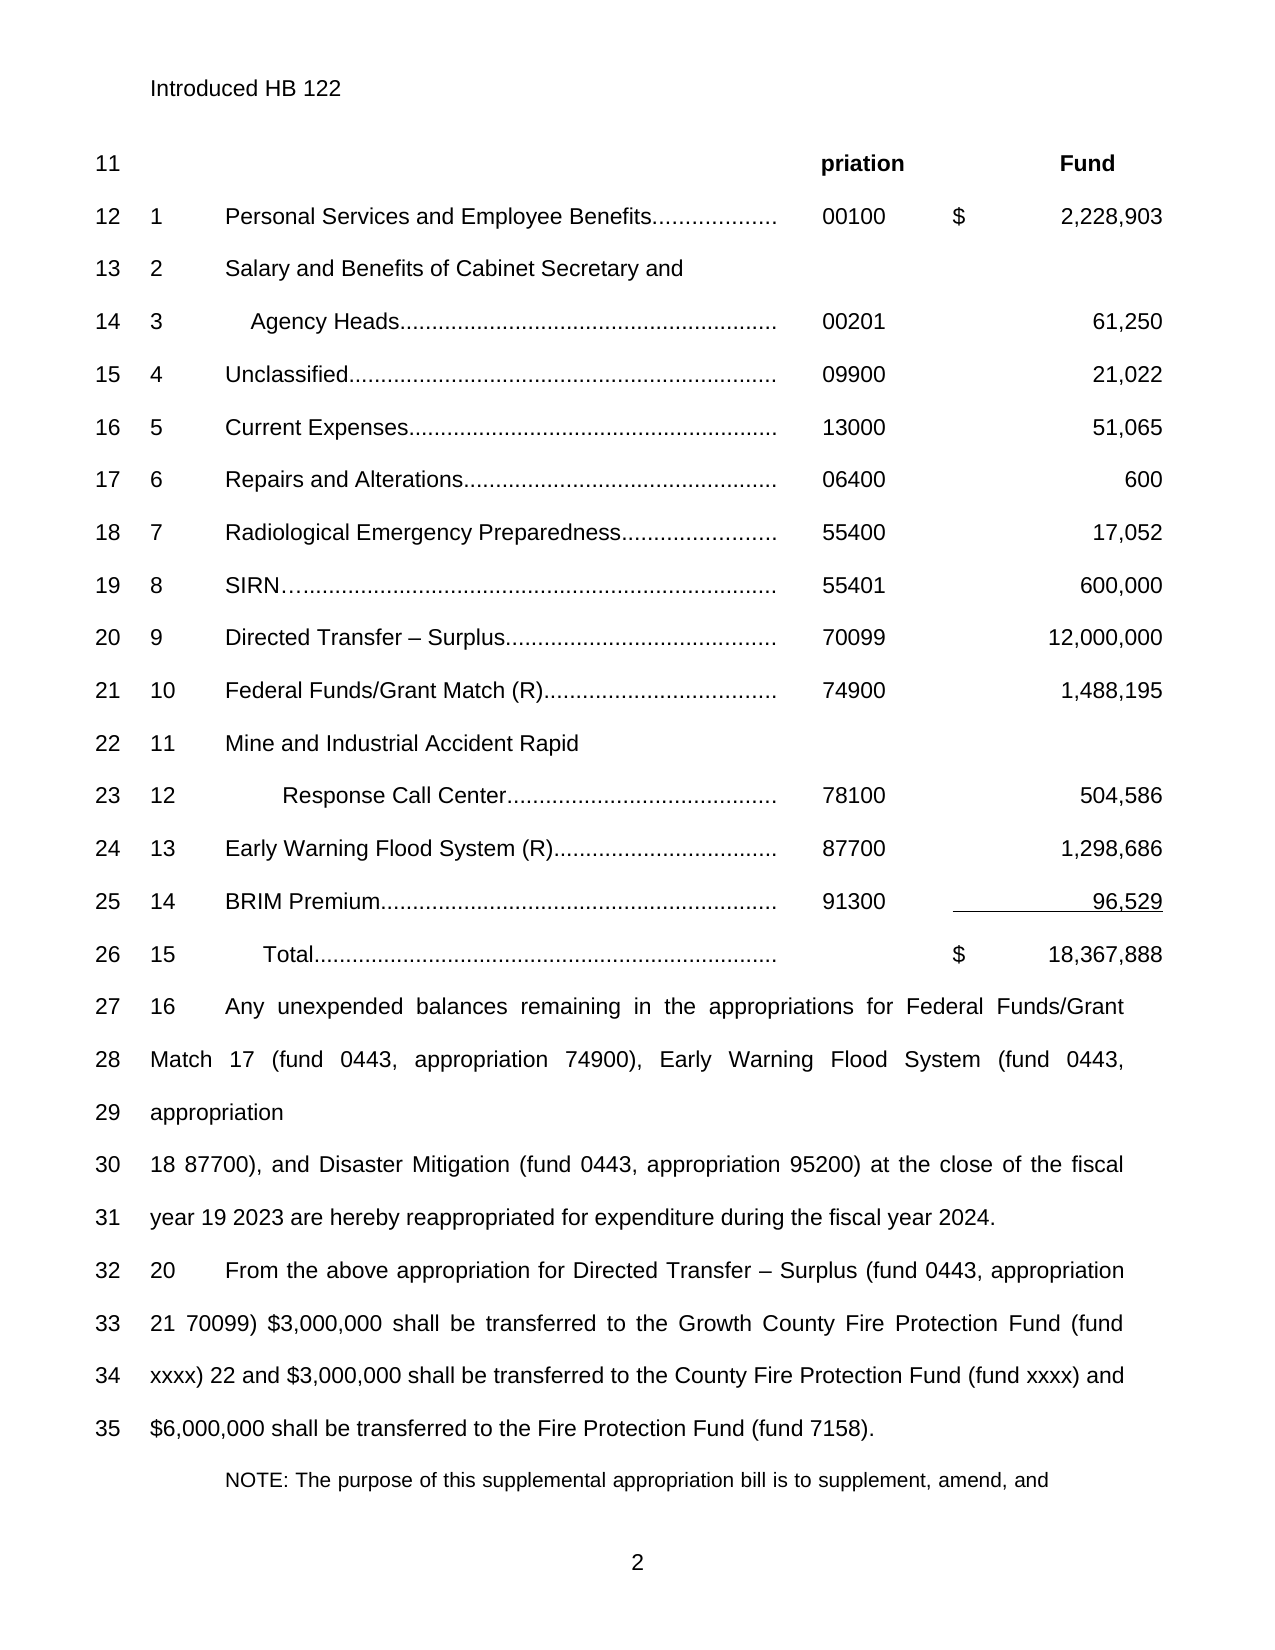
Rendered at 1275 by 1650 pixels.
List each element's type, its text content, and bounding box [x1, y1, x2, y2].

text 18 87700), and Disaster Mitigation (fund 0443, appropriation 95200) at the close of the fiscal year 19 2023 are hereby reappropriated for expenditure during the fiscal year 2024. [150, 1151, 1125, 1231]
text 6 Repairs and Alterations 06400 600 [150, 466, 1125, 493]
text 16 Any unexpended balances remaining in the appropriations for Federal Funds/Grant Match 17 (fund 0443, appropriation 74900), Early Warning Flood System (fund 0443, appropriation [150, 993, 1125, 1125]
text 10 Federal Funds/Grant Match (R) 74900 1,488,195 [150, 677, 1125, 703]
text 5 Current Expenses 13000 51,065 [150, 413, 1125, 440]
text 9 Directed Transfer – Surplus 70099 12,000,000 [150, 624, 1125, 651]
text 13 Early Warning Flood System (R) 87700 1,298,686 [150, 835, 1125, 862]
text 11 Mine and Industrial Accident Rapid [150, 730, 1125, 756]
text priation Fund [150, 150, 1125, 176]
text 2 Salary and Benefits of Cabinet Secretary and [150, 255, 1125, 282]
text 3 Agency Heads 00201 61,250 [150, 308, 1125, 334]
text 1 Personal Services and Employee Benefits 00100 $ 2,228,903 [150, 203, 1125, 229]
text 7 Radiological Emergency Preparedness 55400 17,052 [150, 519, 1125, 545]
text 15 Total $ 18,367,888 [150, 941, 1125, 967]
text 14 BRIM Premium 91300 96,529 [150, 888, 1125, 914]
text 12 Response Call Center 78100 504,586 [150, 782, 1125, 809]
text 8 SIRN…. 55401 600,000 [150, 572, 1125, 598]
text 4 Unclassified 09900 21,022 [150, 361, 1125, 387]
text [225, 1468, 1050, 1492]
text 20 From the above appropriation for Directed Transfer – Surplus (fund 0443, appropriation 21 70099) $3,000,000 shall be transferred to the Growth County Fire Protection Fund (fund xxxx) 22 and $3,000,000 shall be transferred to the County Fire Protection Fund (fund xxxx) and $6,000,000 shall be transferred to the Fire Protection Fund (fund 7158). [150, 1257, 1125, 1441]
